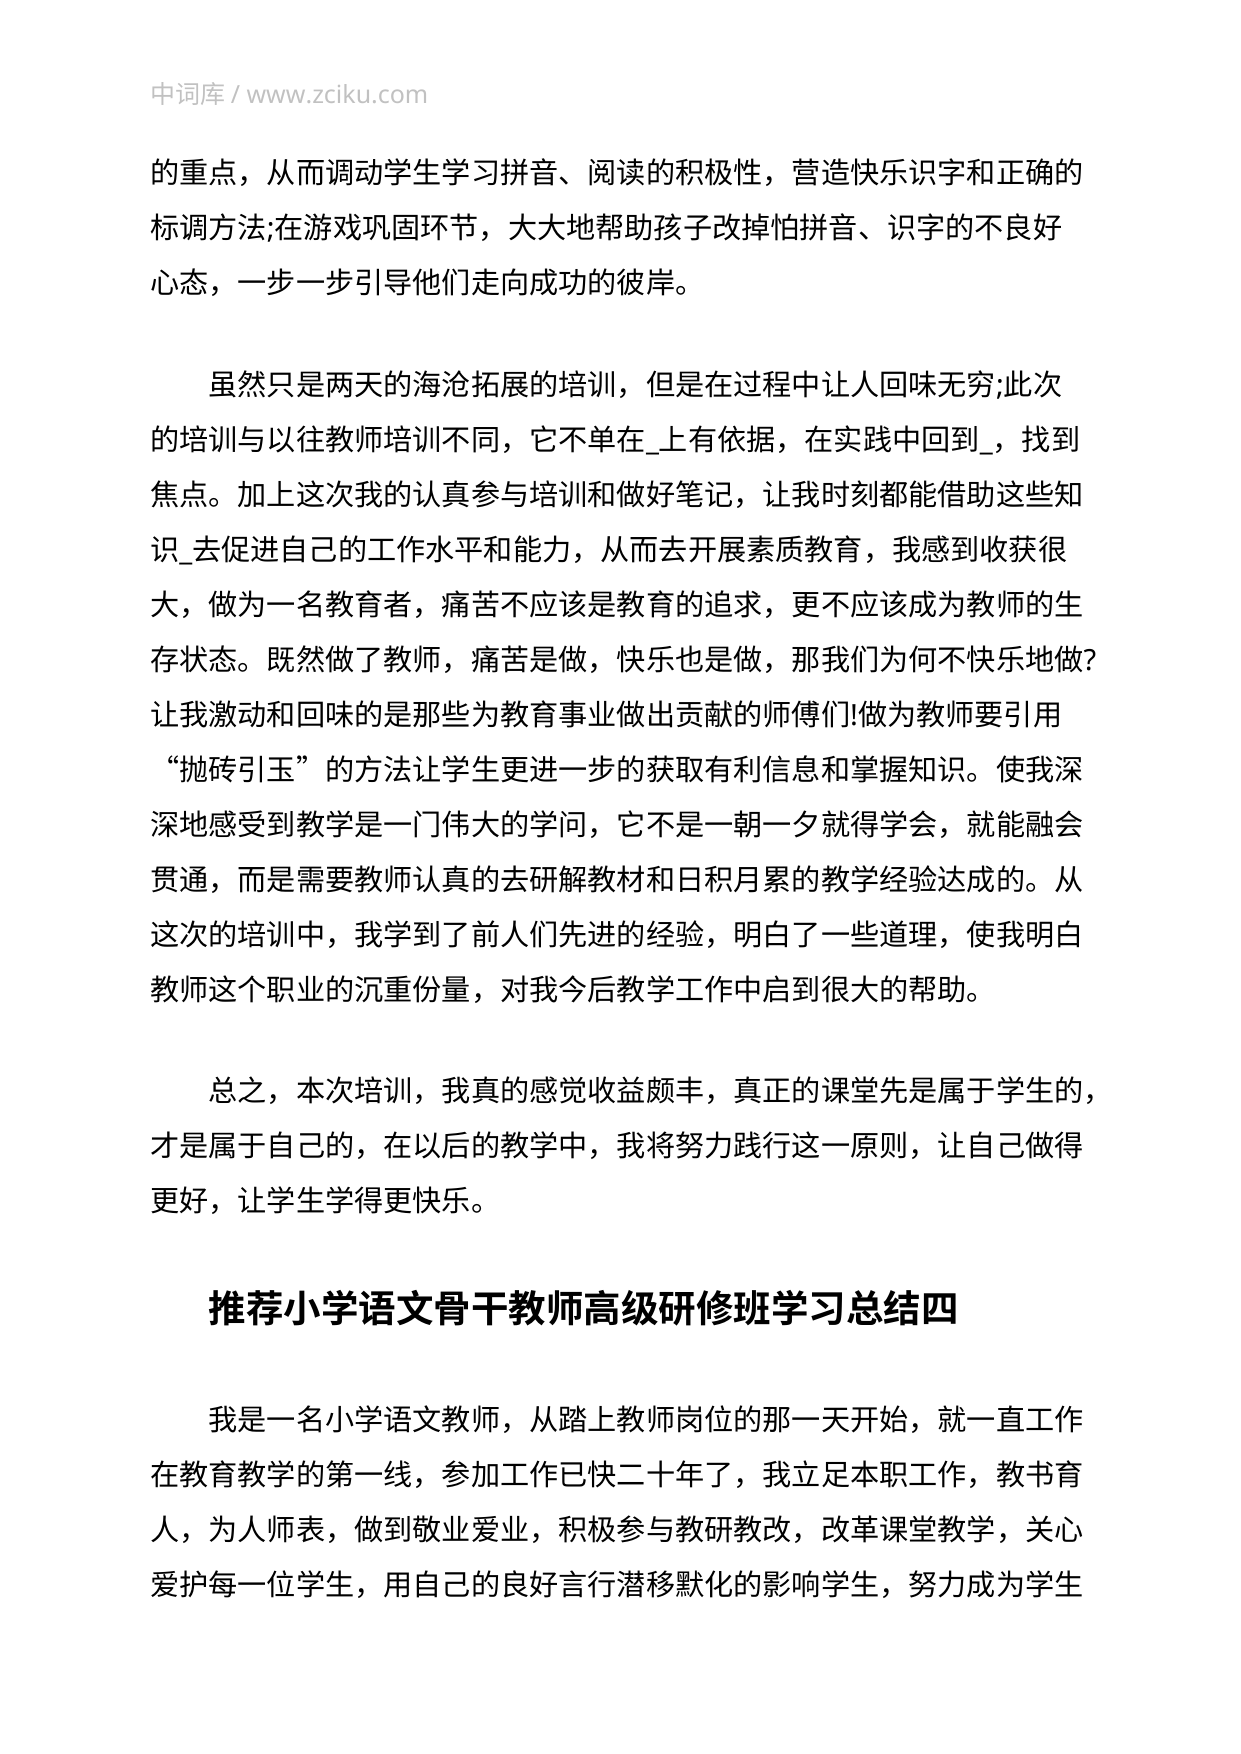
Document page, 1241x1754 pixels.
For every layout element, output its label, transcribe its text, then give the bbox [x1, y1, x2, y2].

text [150, 1397, 1090, 1604]
text 虽然只是两天的海沧拓展的培训，但是在过程中让人回味无穷;此次的培训与以往教师培训不同，它不单在_上有依据，在实践中回到_，找到焦点。加上这次我的认真参与培训和做好笔记，让我时刻都能借助这些知识_去促进自己的工作水平和能力，从而去开展素质教育，我感到收获很大，做为一名教育者，痛苦不应该是教育的追求，更不应该成为教师的生存状态。既然做了教师，痛苦是做，快乐也是做，那我们为何不快乐地做?让我激动和回味的是那些为教育事业做出贡献的师傅们!做为教师要引用“抛砖引玉”的方法让学生更进一步的获取有利信息和掌握知识。使我深深地感受到教学是一门伟大的学问，它不是一朝一夕就得学会，就能融会贯通，而是需要教师认真的去研解教材和日积月累的教学经验达成的。从这次的培训中，我学到了前人们先进的经验，明白了一些道理，使我明白教师这个职业的沉重份量，对我今后教学工作中启到很大的帮助。 [150, 362, 1090, 1008]
text 总之，本次培训，我真的感觉收益颇丰，真正的课堂先是属于学生的，才是属于自己的，在以后的教学中，我将努力践行这一原则，让自己做得更好，让学生学得更快乐。 [150, 1068, 1090, 1220]
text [150, 150, 1090, 302]
text 推荐小学语文骨干教师高级研修班学习总结四 [150, 1279, 1090, 1334]
